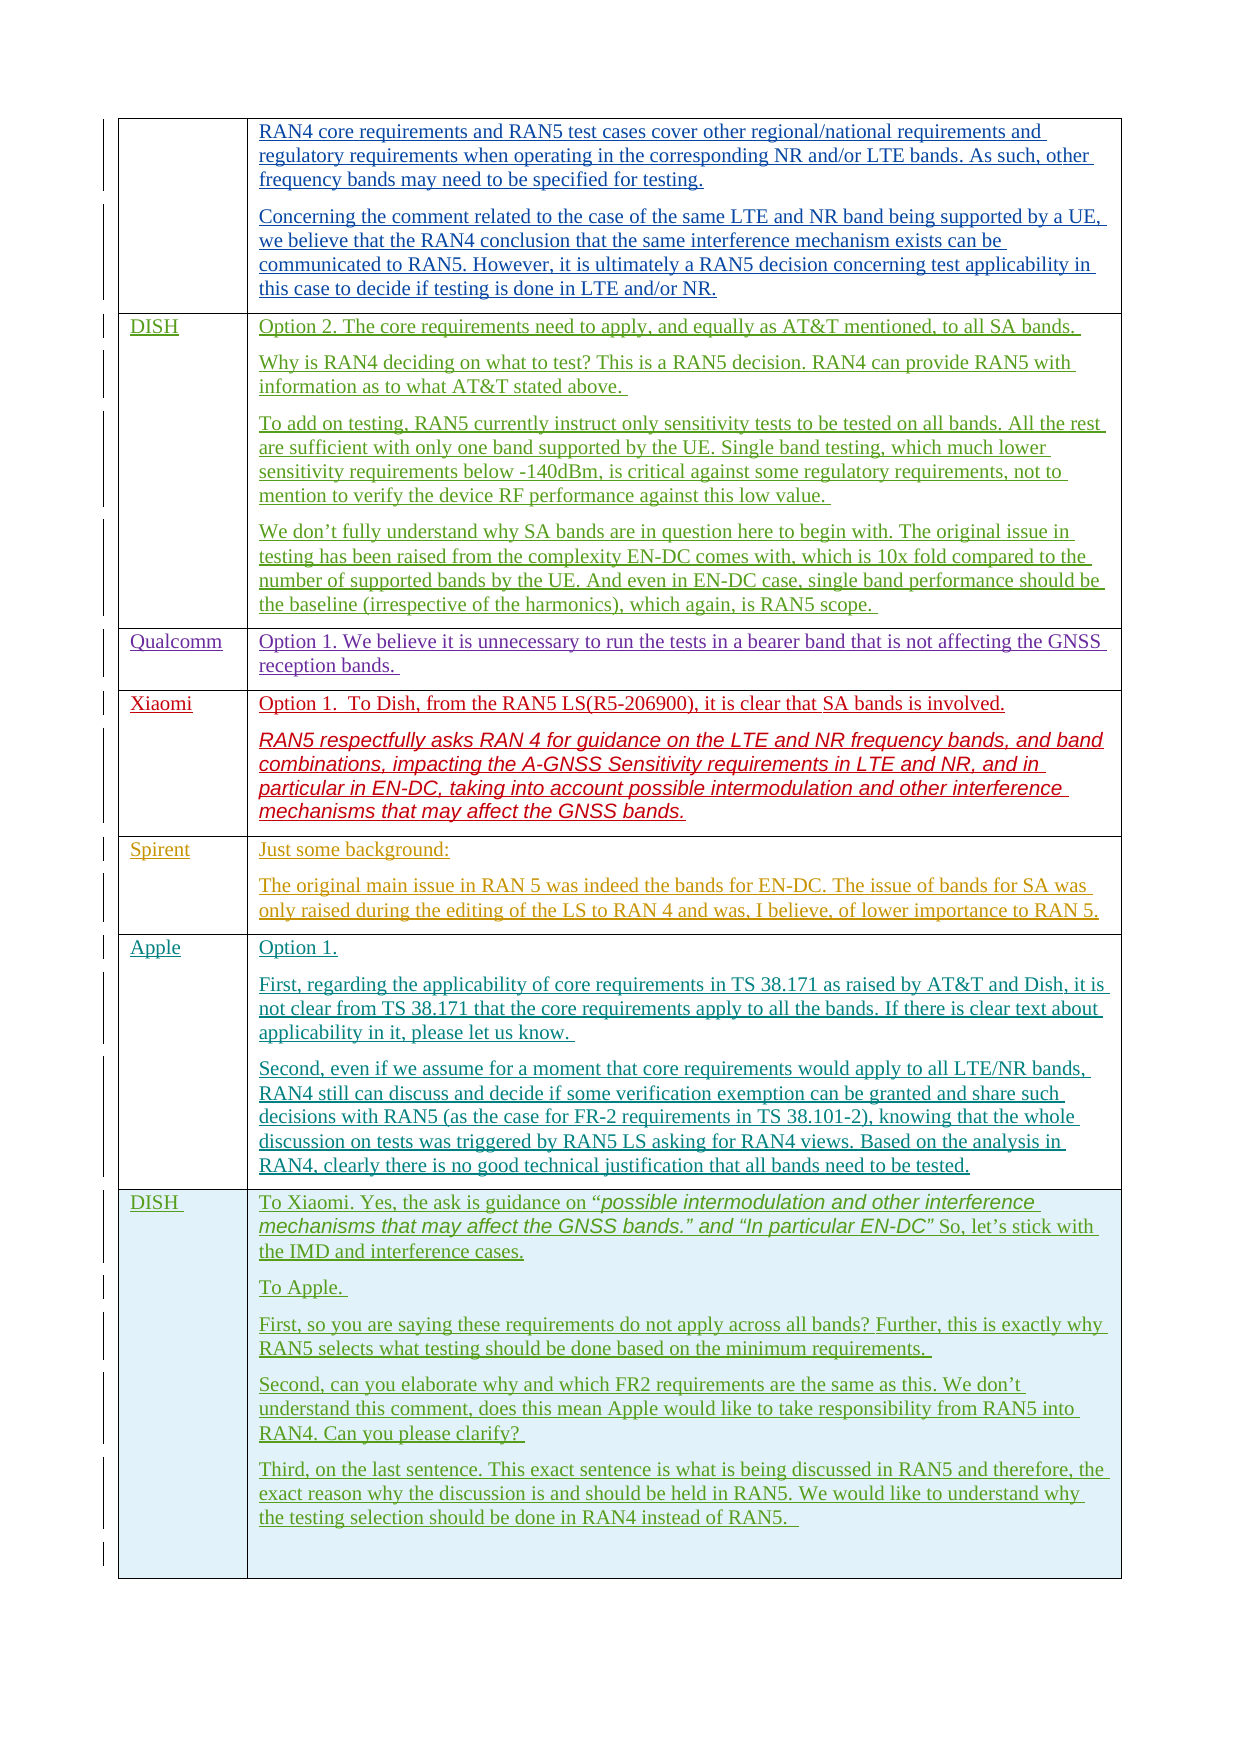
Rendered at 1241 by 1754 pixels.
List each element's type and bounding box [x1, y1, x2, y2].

table_cell [119, 629, 247, 690]
table_cell [119, 837, 247, 934]
table_cell [248, 837, 1121, 934]
table_cell [248, 314, 1121, 628]
table_cell [119, 119, 247, 312]
table_cell [248, 935, 1121, 1189]
table_cell [248, 119, 1121, 312]
table_cell [248, 691, 1121, 836]
table_cell [119, 935, 247, 1189]
table_cell [119, 691, 247, 836]
table_cell [248, 629, 1121, 690]
table_cell [119, 314, 247, 628]
